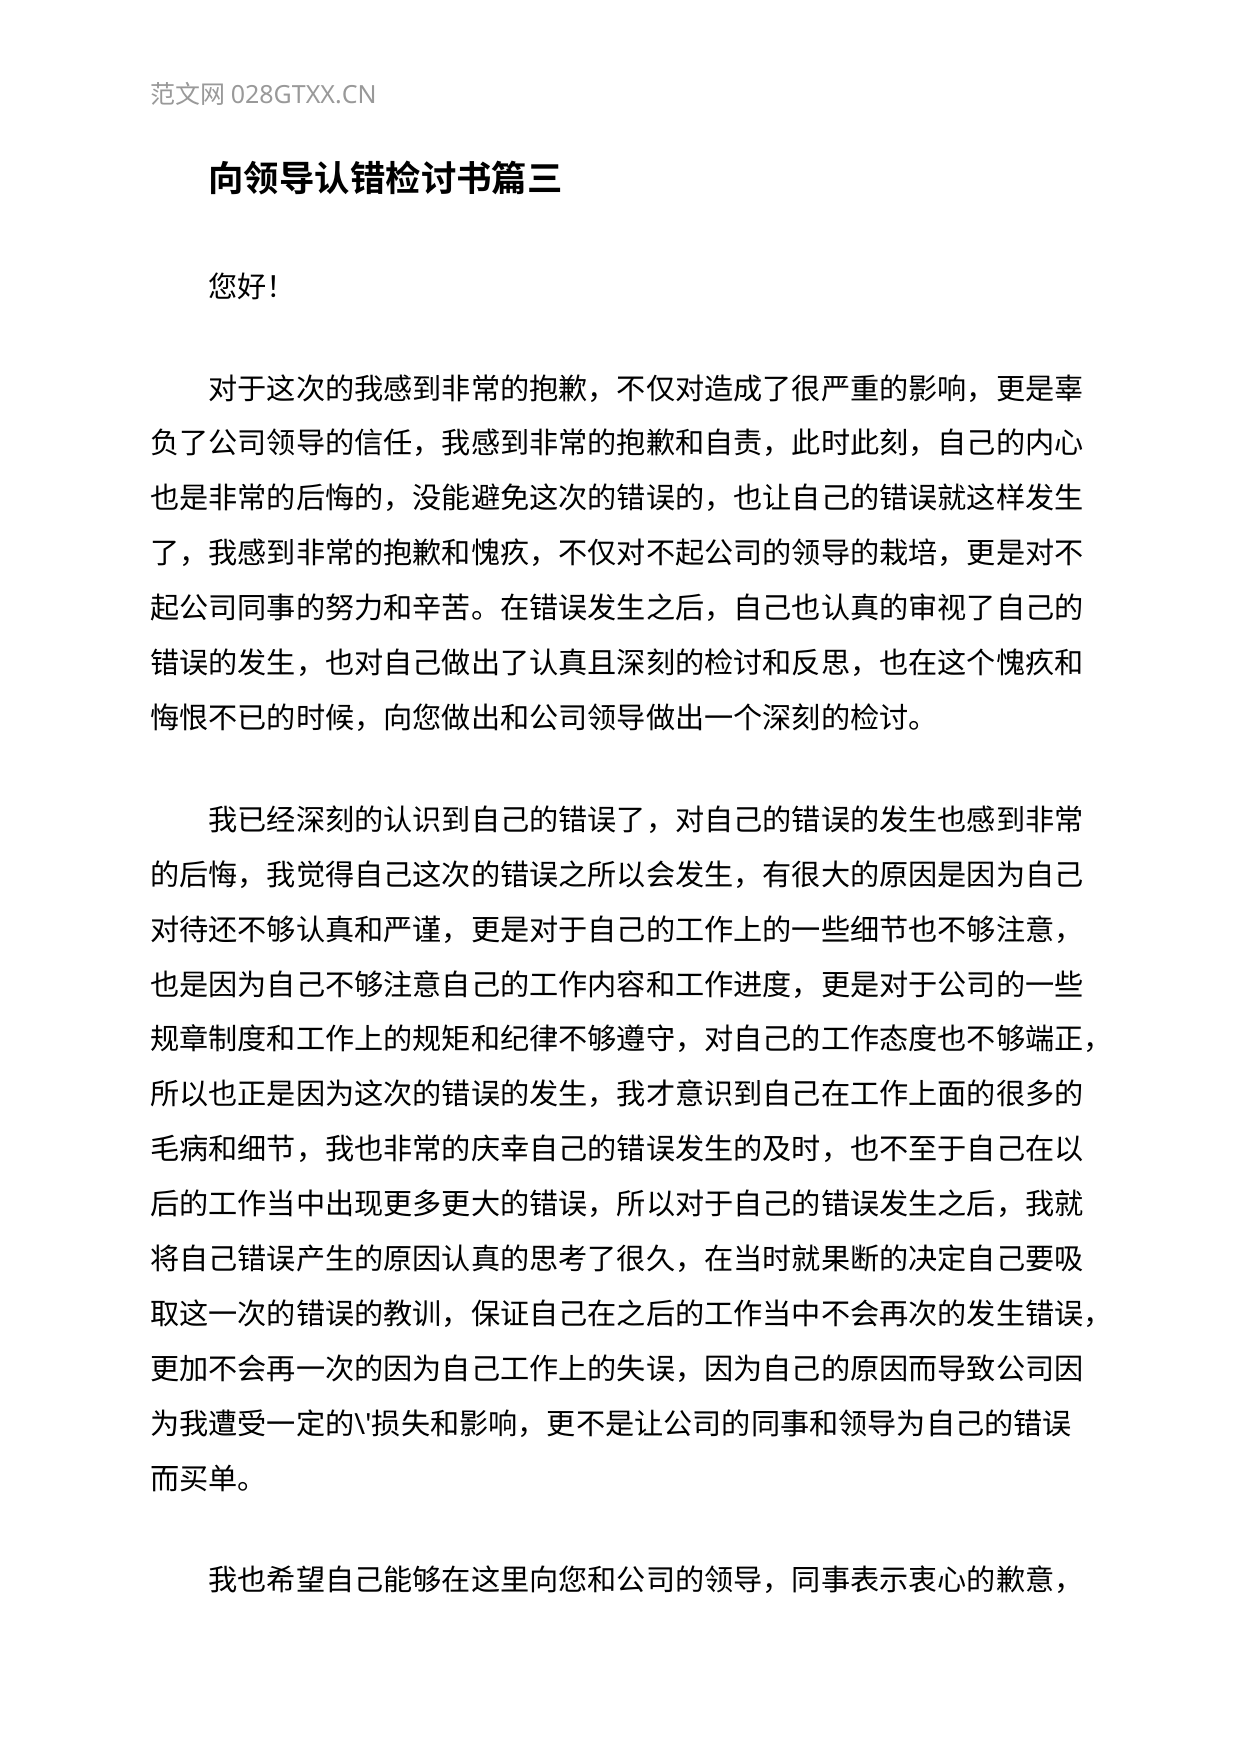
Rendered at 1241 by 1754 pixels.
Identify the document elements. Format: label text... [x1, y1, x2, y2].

text 向领导认错检讨书篇三 [150, 150, 1090, 201]
text 我已经深刻的认识到自己的错误了，对自己的错误的发生也感到非常的后悔，我觉得自己这次的错误之所以会发生，有很大的原因是因为自己对待还不够认真和严谨，更是对于自己的工作上的一些细节也不够注意，也是因为自己不够注意自己的工作内容和工作进度，更是对于公司的一些规章制度和工作上的规矩和纪律不够遵守，对自己的工作态度也不够端正，所以也正是因为这次的错误的发生，我才意识到自己在工作上面的很多的毛病和细节，我也非常的庆幸自己的错误发生的及时，也不至于自己在以后的工作当中出现更多更大的错误，所以对于自己的错误发生之后，我就将自己错误产生的原因认真的思考了很久，在当时就果断的决定自己要吸取这一次的错误的教训，保证自己在之后的工作当中不会再次的发生错误，更加不会再一次的因为自己工作上的失误，因为自己的原因而导致公司因为我遭受一定的\'损失和影响，更不是让公司的同事和领导为自己的错误而买单。 [150, 796, 1090, 1497]
text 您好！ [150, 263, 1090, 306]
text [150, 1557, 1090, 1599]
text 对于这次的我感到非常的抱歉，不仅对造成了很严重的影响，更是辜负了公司领导的信任，我感到非常的抱歉和自责，此时此刻，自己的内心也是非常的后悔的，没能避免这次的错误的，也让自己的错误就这样发生了，我感到非常的抱歉和愧疚，不仅对不起公司的领导的栽培，更是对不起公司同事的努力和辛苦。在错误发生之后，自己也认真的审视了自己的错误的发生，也对自己做出了认真且深刻的检讨和反思，也在这个愧疚和悔恨不已的时候，向您做出和公司领导做出一个深刻的检讨。 [150, 365, 1090, 737]
